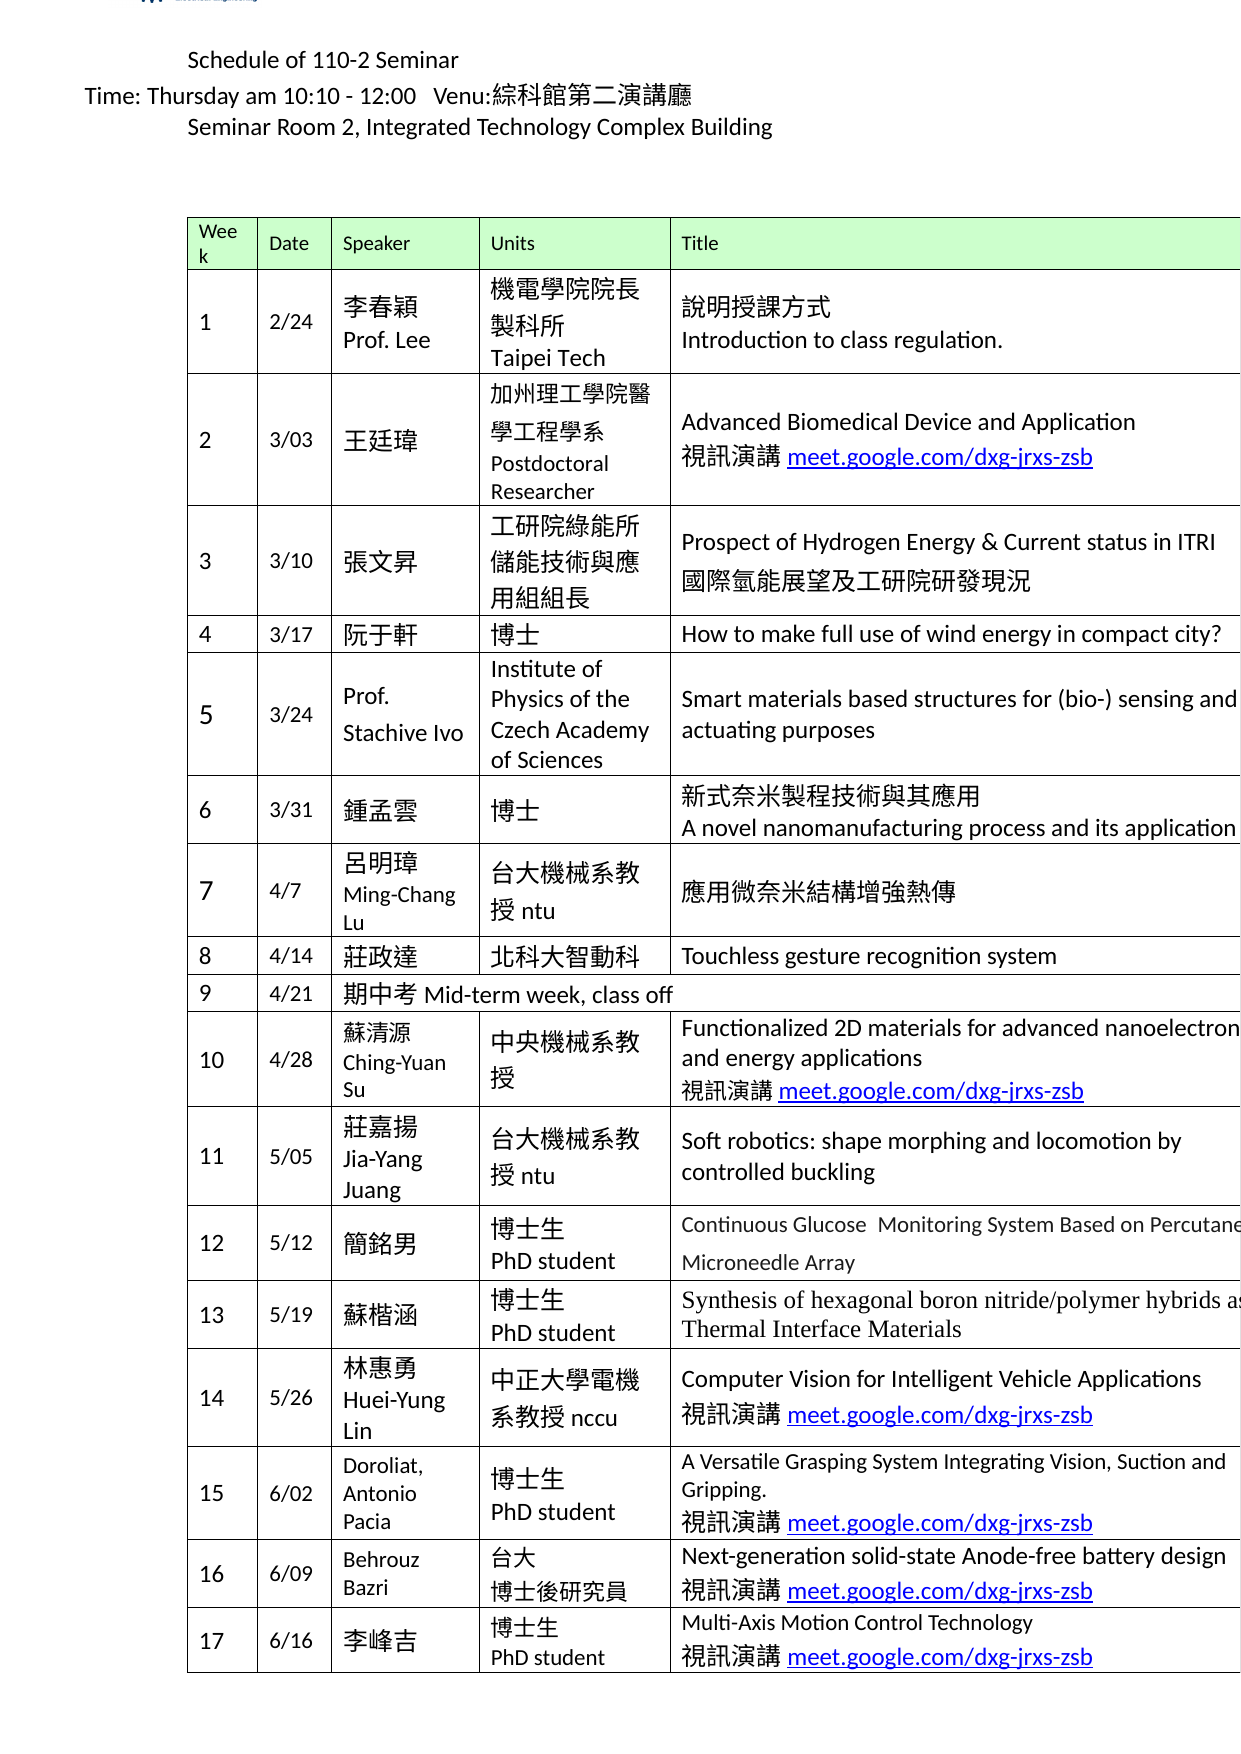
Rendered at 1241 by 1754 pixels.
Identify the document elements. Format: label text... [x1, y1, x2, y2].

table_cell Smart materials based structures for (bio-) sensing and actuating purposes [671, 653, 1240, 775]
table_header Units [480, 218, 670, 269]
table_cell 王廷瑋 [332, 374, 479, 505]
table_cell 博士生 PhD student [480, 1281, 670, 1347]
table_cell 博士生 PhD student [480, 1206, 670, 1279]
table_cell Soft robotics: shape morphing and locomotion by controlled buckling [671, 1107, 1240, 1204]
table_cell 3 [188, 506, 257, 615]
table_cell 鍾孟雲 [332, 776, 479, 843]
table_cell 3/03 [258, 374, 331, 505]
table_cell 新式奈米製程技術與其應用 A novel nanomanufacturing process and its application [671, 776, 1240, 843]
table_cell 加州理工學院醫學工程學系 Postdoctoral Researcher [480, 374, 670, 505]
table_cell 5/19 [258, 1281, 331, 1347]
table_cell 李春穎 Prof. Lee [332, 270, 479, 373]
table_cell 莊嘉揚 Jia-Yang Juang [332, 1107, 479, 1204]
table_cell Prof. Stachive Ivo [332, 653, 479, 775]
table_cell 北科大智動科 [480, 937, 670, 973]
table_cell Next-generation solid-state Anode-free battery design 視訊演講 meet.google.com/dxg-jrxs-zsb [671, 1540, 1240, 1607]
table_cell 4 [188, 616, 257, 652]
table_cell 阮于軒 [332, 616, 479, 652]
table_cell 2/24 [258, 270, 331, 373]
picture [108, 0, 262, 8]
table_cell 張文昇 [332, 506, 479, 615]
table_cell 呂明璋 Ming-Chang Lu [332, 844, 479, 936]
table_cell Computer Vision for Intelligent Vehicle Applications 視訊演講 meet.google.com/dxg-jrxs-zsb [671, 1349, 1240, 1446]
table_cell 1 [188, 270, 257, 373]
table_cell 3/24 [258, 653, 331, 775]
table_cell Multi-Axis Motion Control Technology 視訊演講 meet.google.com/dxg-jrxs-zsb [671, 1608, 1240, 1672]
table_cell 16 [188, 1540, 257, 1607]
table_cell 蘇楷涵 [332, 1281, 479, 1347]
table_cell 3/17 [258, 616, 331, 652]
table_cell 說明授課方式 Introduction to class regulation. [671, 270, 1240, 373]
table_cell 4/21 [258, 975, 331, 1011]
table_cell 15 [188, 1447, 257, 1539]
table_cell 5/26 [258, 1349, 331, 1446]
table_cell 7 [188, 844, 257, 936]
table_cell 莊政達 [332, 937, 479, 973]
text Seminar Room 2, Integrated Technology Complex Building [187, 111, 1053, 142]
table_header Title [671, 218, 1240, 269]
table_cell 11 [188, 1107, 257, 1204]
table_cell 博士生 PhD student [480, 1608, 670, 1672]
table_cell 中央機械系教授 [480, 1012, 670, 1106]
table_cell 李峰吉 [332, 1608, 479, 1672]
table_cell 8 [188, 937, 257, 973]
table_cell 6/09 [258, 1540, 331, 1607]
table_cell 3/31 [258, 776, 331, 843]
table_cell 博士 [480, 616, 670, 652]
table_cell 4/7 [258, 844, 331, 936]
table_cell Functionalized 2D materials for advanced nanoelectronics and energy applications 視訊演講 meet.google.com/dxg-jrxs-zsb [671, 1012, 1240, 1106]
table_cell 5/12 [258, 1206, 331, 1279]
table_cell Behrouz Bazri [332, 1540, 479, 1607]
table_cell 應用微奈米結構增強熱傳 [671, 844, 1240, 936]
table_header Speaker [332, 218, 479, 269]
table_header Week [188, 218, 257, 269]
table_cell 博士生 PhD student [480, 1447, 670, 1539]
text Schedule of 110-2 Seminar [187, 44, 1053, 75]
table_cell Synthesis of hexagonal boron nitride/polymer hybrids as Thermal Interface Materials [671, 1281, 1240, 1347]
table_cell 台大機械系教授ntu [480, 1107, 670, 1204]
table_cell 機電學院院長 製科所 Taipei Tech [480, 270, 670, 373]
table_cell A Versatile Grasping System Integrating Vision, Suction and Gripping. 視訊演講 meet.google.com/dxg-jrxs-zsb [671, 1447, 1240, 1539]
table_cell 6/02 [258, 1447, 331, 1539]
table_cell 12 [188, 1206, 257, 1279]
table_cell 4/14 [258, 937, 331, 973]
table_cell How to make full use of wind energy in compact city? [671, 616, 1240, 652]
table_cell 2 [188, 374, 257, 505]
table_cell 3/10 [258, 506, 331, 615]
table_header Date [258, 218, 331, 269]
table_cell 4/28 [258, 1012, 331, 1106]
table_cell 工研院綠能所儲能技術與應用組組長 [480, 506, 670, 615]
table_cell 林惠勇 Huei-Yung Lin [332, 1349, 479, 1446]
table_cell Continuous Glucose Monitoring System Based on Percutaneous Microneedle Array 視訊演講 meet.google.com/dxg-jrxs-zsb [671, 1206, 1240, 1279]
table_cell 博士 [480, 776, 670, 843]
table_cell 中正大學電機系教授nccu [480, 1349, 670, 1446]
table_cell Prospect of Hydrogen Energy & Current status in ITRI 國際氫能展望及工研院研發現況 [671, 506, 1240, 615]
table_cell 5/05 [258, 1107, 331, 1204]
table_cell Touchless gesture recognition system [671, 937, 1240, 973]
table_cell 14 [188, 1349, 257, 1446]
table_cell 台大 博士後研究員 [480, 1540, 670, 1607]
table_cell 10 [188, 1012, 257, 1106]
table_cell 簡銘男 [332, 1206, 479, 1279]
table_cell 台大機械系教授 ntu [480, 844, 670, 936]
table_cell 期中考 Mid-term week, class off [332, 975, 1240, 1011]
table_cell 5 [188, 653, 257, 775]
table_cell Doroliat, Antonio Pacia [332, 1447, 479, 1539]
table_cell 6/16 [258, 1608, 331, 1672]
table_cell 6 [188, 776, 257, 843]
table_cell 蘇清源 Ching-Yuan Su [332, 1012, 479, 1106]
table_cell 9 [188, 975, 257, 1011]
table_cell Institute of Physics of the Czech Academy of Sciences [480, 653, 670, 775]
table_cell Advanced Biomedical Device and Application 視訊演講 meet.google.com/dxg-jrxs-zsb [671, 374, 1240, 505]
table_cell 17 [188, 1608, 257, 1672]
table_cell 13 [188, 1281, 257, 1347]
text Time: Thursday am 10:10 - 12:00 Venu:綜科館第二演講廳 [84, 75, 1053, 111]
